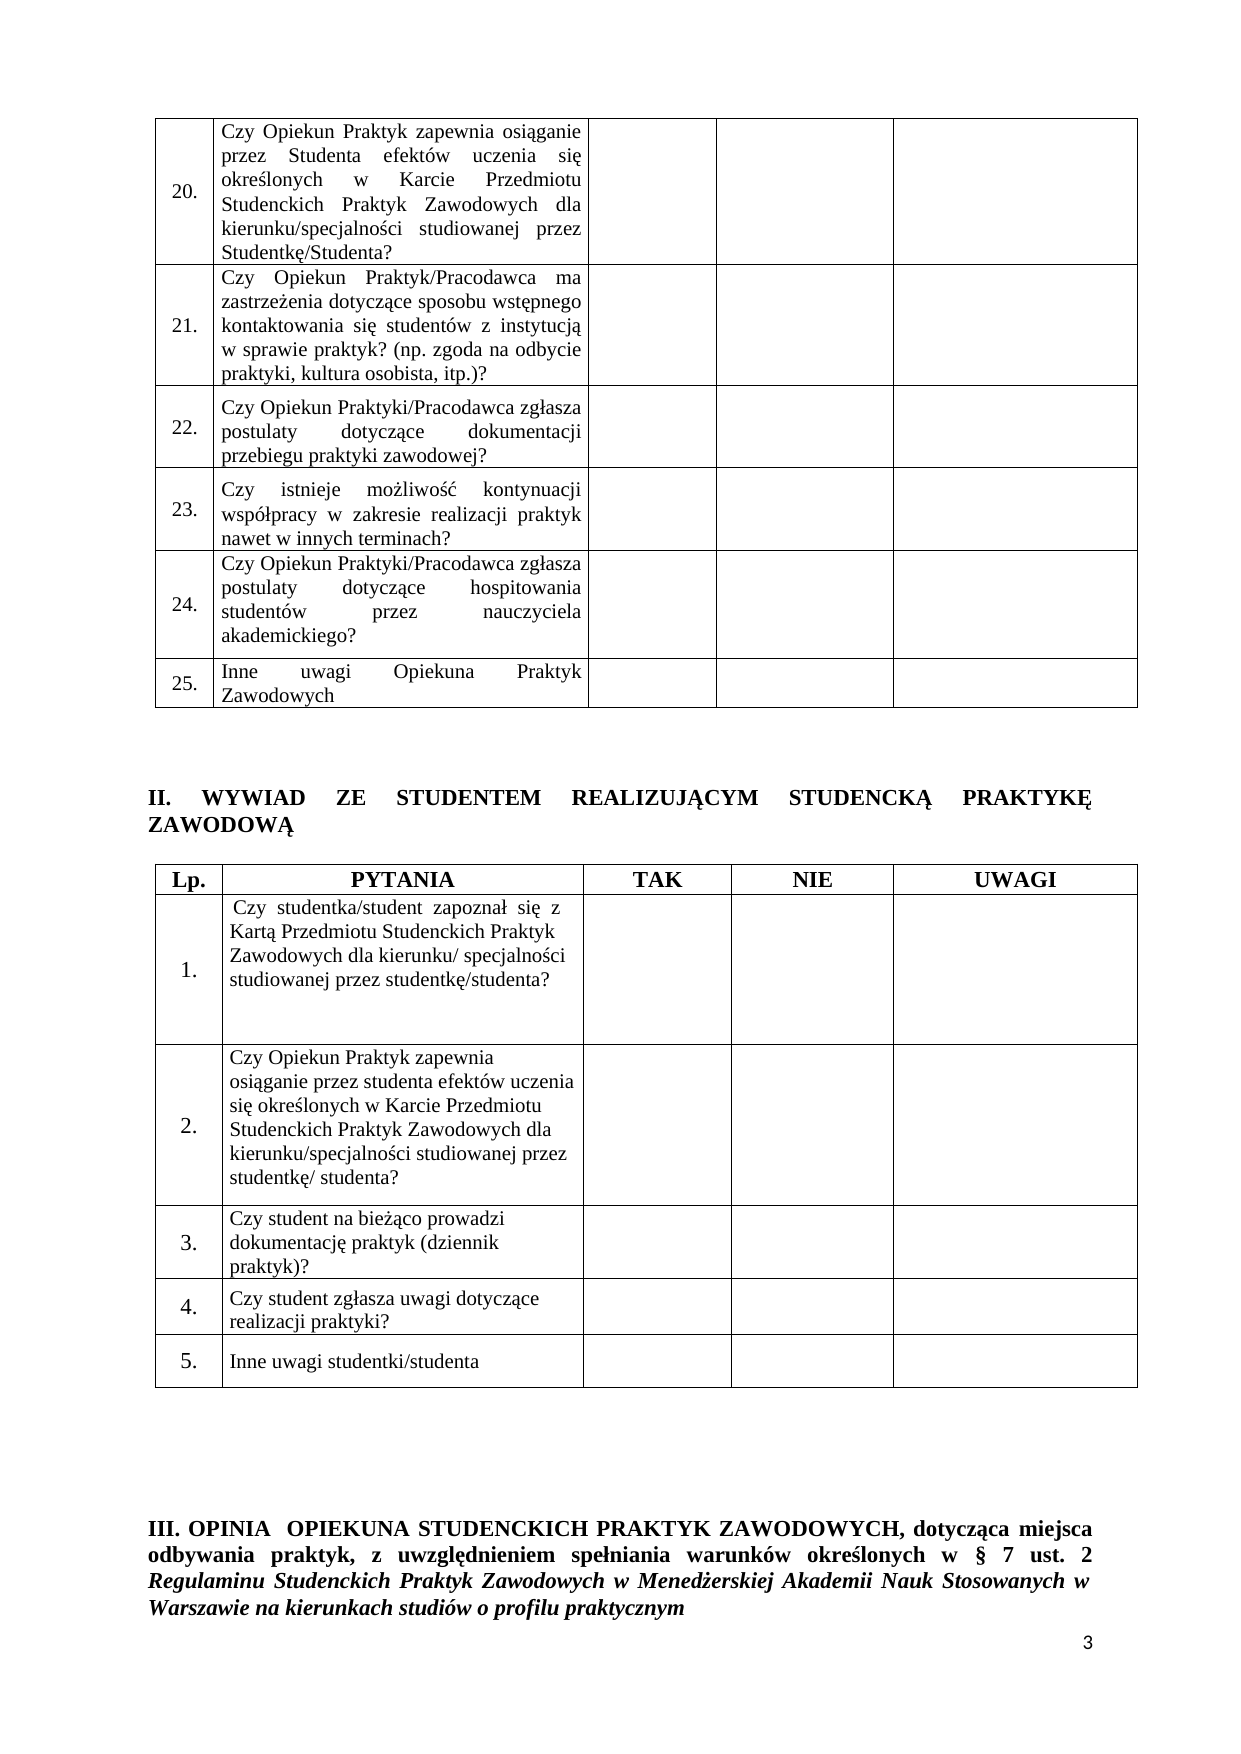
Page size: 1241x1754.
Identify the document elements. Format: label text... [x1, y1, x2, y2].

table_cell [717, 551, 893, 658]
table_cell 3. [156, 1206, 222, 1278]
table_cell [717, 468, 893, 549]
table_cell [894, 1045, 1137, 1205]
table_cell [584, 1279, 731, 1333]
table_cell 25. [156, 659, 213, 707]
table_cell [732, 1335, 893, 1387]
table_cell Czy Opiekun Praktyk/Pracodawca ma zastrzeżenia dotyczące sposobu wstępnego kontaktowania się studentów z instytucją w sprawie praktyk? (np. zgoda na odbycie praktyki, kultura osobista, itp.)? [214, 265, 588, 385]
table_cell Czy student na bieżąco prowadzi dokumentację praktyk (dziennik praktyk)? [223, 1206, 583, 1278]
table_cell Inne uwagi Opiekuna Praktyk Zawodowych [214, 659, 588, 707]
table_cell [717, 265, 893, 385]
table_header NIE [732, 865, 893, 894]
table_cell [584, 1045, 731, 1205]
table_cell [894, 386, 1137, 467]
table_cell [717, 659, 893, 707]
table_cell 2. [156, 1045, 222, 1205]
table_cell Czy Opiekun Praktyki/Pracodawca zgłasza postulaty dotyczące dokumentacji przebiegu praktyki zawodowej? [214, 386, 588, 467]
table_header TAK [584, 865, 731, 894]
table_cell Czy Opiekun Praktyk zapewnia osiąganie przez Studenta efektów uczenia się określonych w Karcie Przedmiotu Studenckich Praktyk Zawodowych dla kierunku/specjalności studiowanej przez Studentkę/Studenta? [214, 119, 588, 264]
table_cell 4. [156, 1279, 222, 1333]
text II. WYWIAD ZE STUDENTEM REALIZUJĄCYM STUDENCKĄ PRAKTYKĘ ZAWODOWĄ [148, 784, 1093, 837]
table_cell [894, 551, 1137, 658]
table_cell Czy studentka/student zapoznał się z Kartą Przedmiotu Studenckich Praktyk Zawodowych dla kierunku/ specjalności studiowanej przez studentkę/studenta? [223, 895, 583, 1044]
table_cell [894, 1206, 1137, 1278]
table_cell Czy student zgłasza uwagi dotyczące realizacji praktyki? [223, 1279, 583, 1333]
table_cell 24. [156, 551, 213, 658]
table_cell 5. [156, 1335, 222, 1387]
table_cell 22. [156, 386, 213, 467]
table_cell 1. [156, 895, 222, 1044]
table_header Lp. [156, 865, 222, 894]
table_cell [584, 1206, 731, 1278]
table_cell [894, 119, 1137, 264]
table_header UWAGI [894, 865, 1137, 894]
table_cell [894, 1335, 1137, 1387]
table_header PYTANIA [223, 865, 583, 894]
table_cell [732, 1045, 893, 1205]
table_cell [589, 265, 716, 385]
table_cell Czy Opiekun Praktyki/Pracodawca zgłasza postulaty dotyczące hospitowania studentów przez nauczyciela akademickiego? [214, 551, 588, 658]
table_cell 23. [156, 468, 213, 549]
table_cell 20. [156, 119, 213, 264]
table_cell [894, 468, 1137, 549]
table_cell [589, 659, 716, 707]
table_cell [589, 119, 716, 264]
table_cell [732, 1206, 893, 1278]
table_cell Czy istnieje możliwość kontynuacji współpracy w zakresie realizacji praktyk nawet w innych terminach? [214, 468, 588, 549]
table_cell Czy Opiekun Praktyk zapewnia osiąganie przez studenta efektów uczenia się określonych w Karcie Przedmiotu Studenckich Praktyk Zawodowych dla kierunku/specjalności studiowanej przez studentkę/ studenta? [223, 1045, 583, 1205]
table_cell [732, 895, 893, 1044]
table_cell [717, 386, 893, 467]
table_cell [717, 119, 893, 264]
table_cell [894, 265, 1137, 385]
table_cell [894, 1279, 1137, 1333]
table_cell [589, 386, 716, 467]
table_cell 21. [156, 265, 213, 385]
text III. OPINIA OPIEKUNA STUDENCKICH PRAKTYK ZAWODOWYCH, dotycząca miejsca odbywania praktyk, z uwzględnieniem spełniania warunków określonych w § 7 ust. 2 Regulaminu Studenckich Praktyk Zawodowych w Menedżerskiej Akademii Nauk Stosowanych w Warszawie na kierunkach studiów o profilu praktycznym [148, 1515, 1093, 1620]
table_cell [589, 551, 716, 658]
table_cell [584, 895, 731, 1044]
table_cell [894, 895, 1137, 1044]
table_cell [894, 659, 1137, 707]
table_cell [584, 1335, 731, 1387]
table_cell Inne uwagi studentki/studenta [223, 1335, 583, 1387]
table_cell [732, 1279, 893, 1333]
table_cell [589, 468, 716, 549]
